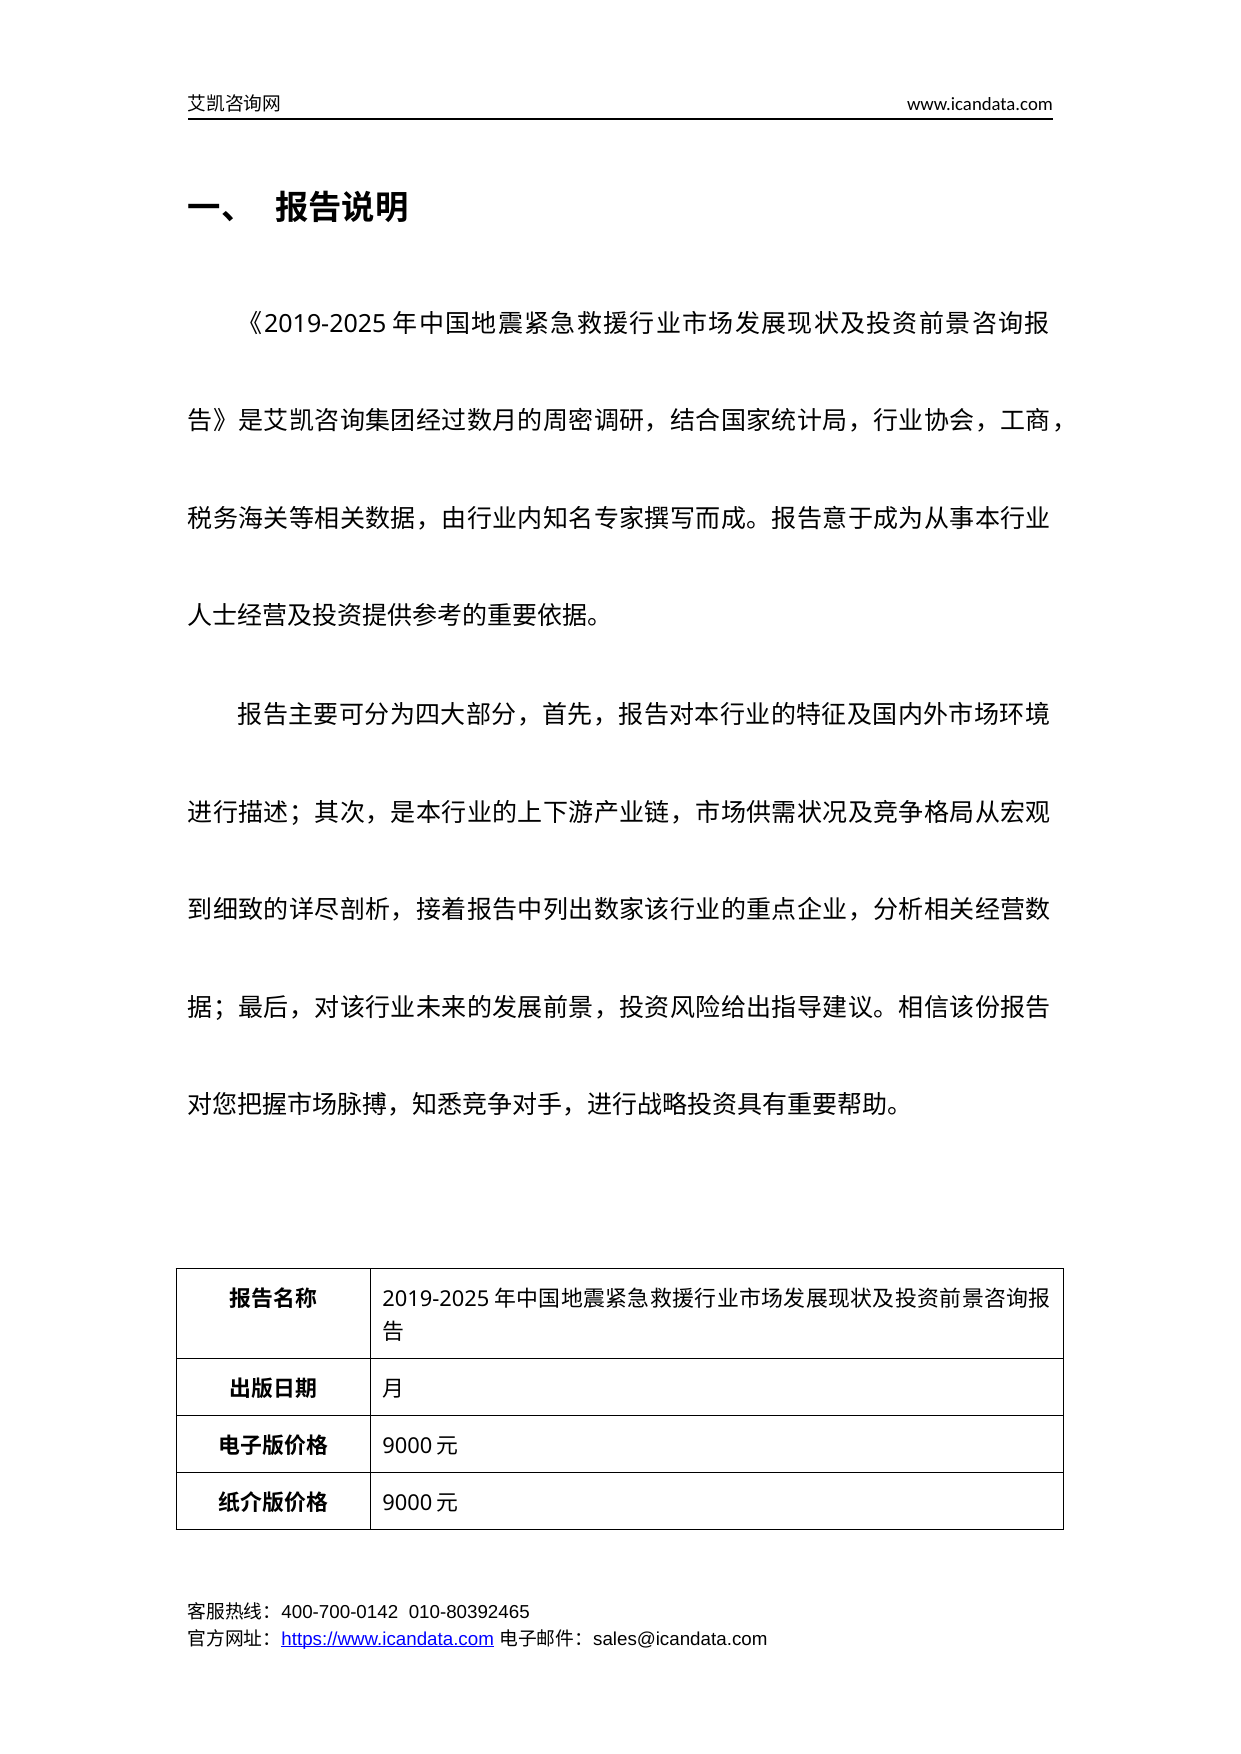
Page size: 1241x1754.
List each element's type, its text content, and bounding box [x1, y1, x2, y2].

text 报告主要可分为四大部分，首先，报告对本行业的特征及国内外市场环境进行描述；其次，是本行业的上下游产业链，市场供需状况及竞争格局从宏观到细致的详尽剖析，接着报告中列出数家该行业的重点企业，分析相关经营数据；最后，对该行业未来的发展前景，投资风险给出指导建议。相信该份报告对您把握市场脉搏，知悉竞争对手，进行战略投资具有重要帮助。 [187, 681, 1053, 1136]
table_cell 电子版价格 [177, 1416, 370, 1472]
subtitle 报告说明 [187, 172, 1053, 237]
table_header 2019-2025年中国地震紧急救援行业市场发展现状及投资前景咨询报告 [371, 1269, 1063, 1358]
table_cell 9000元 [371, 1473, 1063, 1529]
table_cell 纸介版价格 [177, 1473, 370, 1529]
table_header 报告名称 [177, 1269, 370, 1358]
table_cell 9000元 [371, 1416, 1063, 1472]
table_cell 出版日期 [177, 1359, 370, 1415]
text 《2019-2025年中国地震紧急救援行业市场发展现状及投资前景咨询报告》是艾凯咨询集团经过数月的周密调研，结合国家统计局，行业协会，工商，税务海关等相关数据，由行业内知名专家撰写而成。报告意于成为从事本行业人士经营及投资提供参考的重要依据。 [187, 289, 1053, 646]
table_cell 月 [371, 1359, 1063, 1415]
